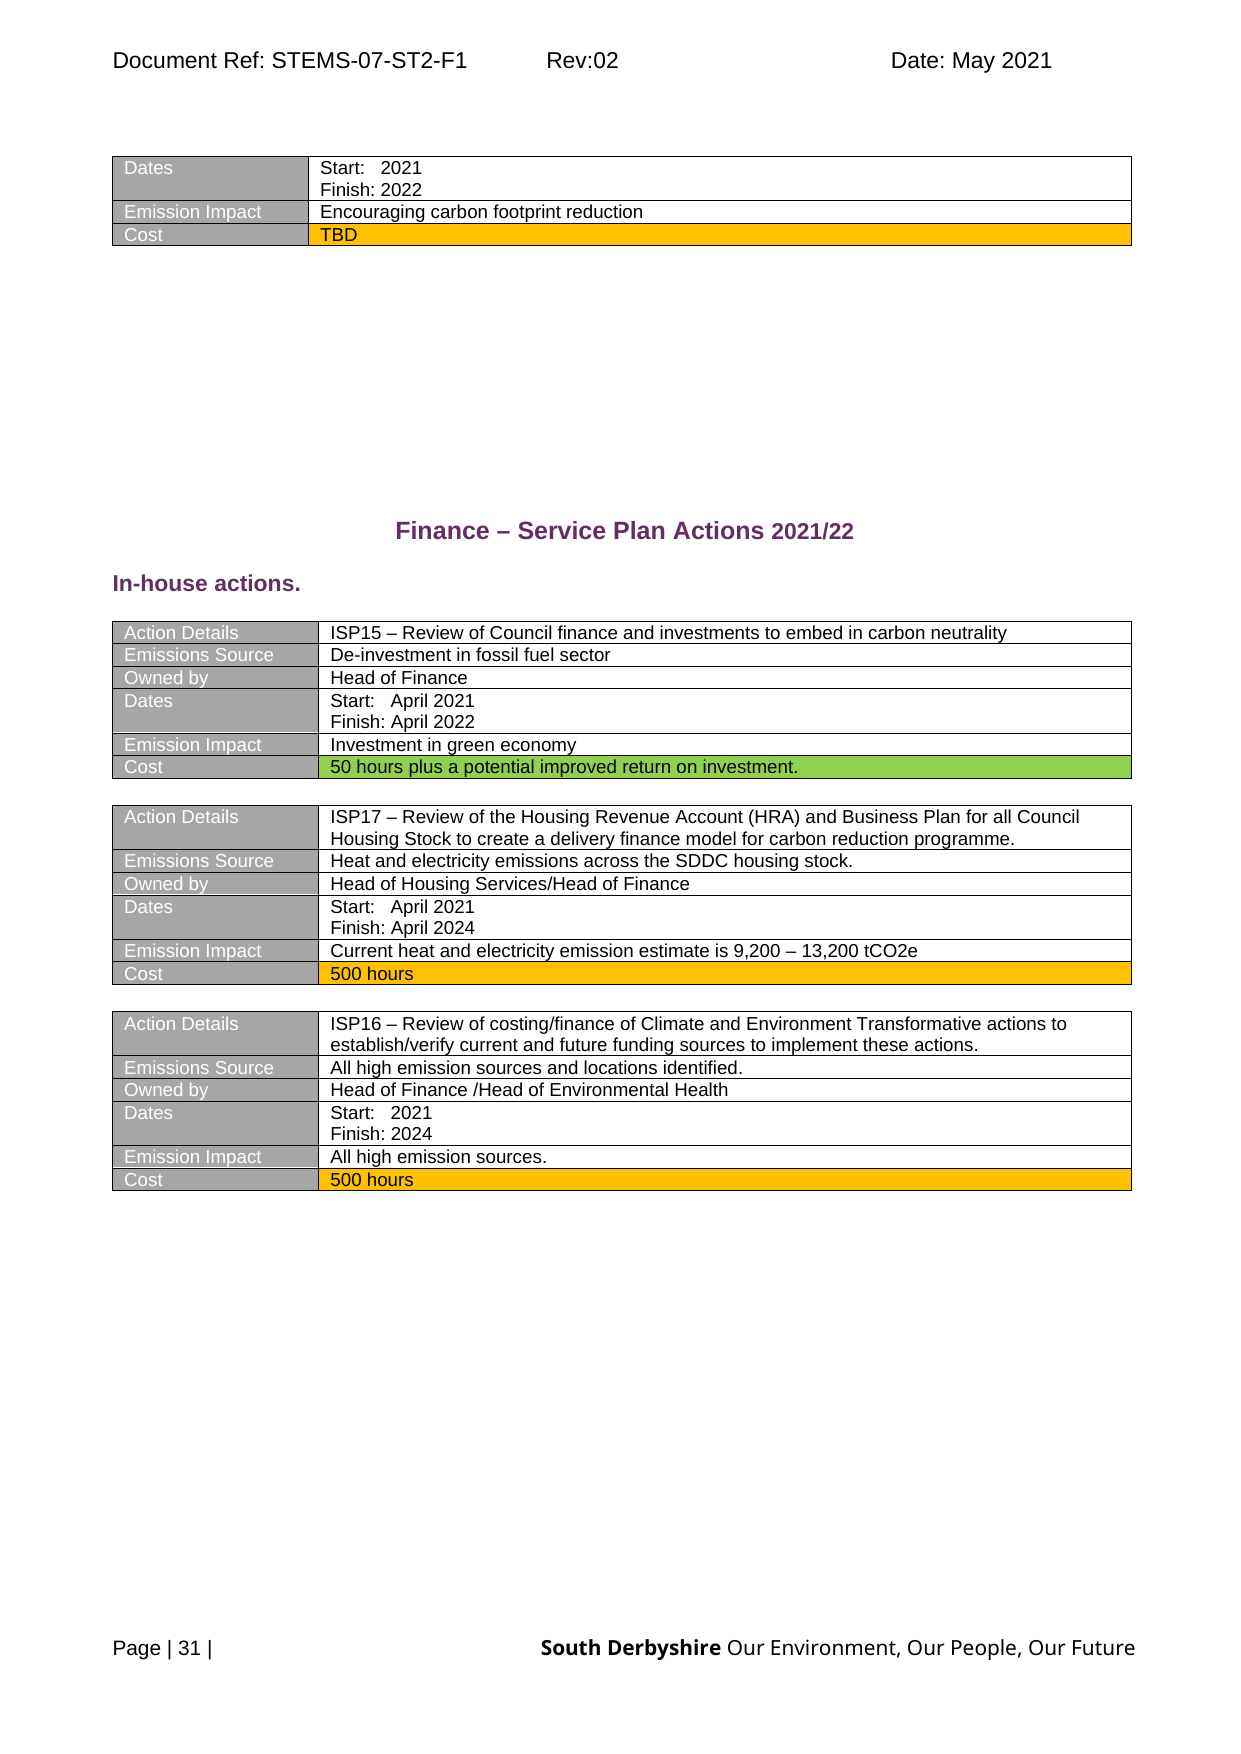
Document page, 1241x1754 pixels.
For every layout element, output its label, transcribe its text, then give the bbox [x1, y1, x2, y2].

table_cell 50 hours plus a potential improved return on investment. [319, 756, 1131, 778]
table_cell Current heat and electricity emission estimate is 9,200 – 13,200 tCO2e [319, 940, 1131, 961]
table_cell Emission Impact [113, 734, 318, 755]
table_cell 500 hours [319, 962, 1131, 984]
table_cell Emissions Source [113, 1056, 318, 1078]
table_cell Owned by [113, 1079, 318, 1101]
table_header Action Details [113, 806, 318, 849]
table_cell Cost [113, 962, 318, 984]
table_cell TBD [309, 224, 1131, 245]
text In-house actions. [112, 569, 1137, 596]
table_cell Emissions Source [113, 644, 318, 666]
table_cell Heat and electricity emissions across the SDDC housing stock. [319, 850, 1131, 872]
table_cell Head of Finance [319, 667, 1131, 688]
table_cell Emissions Source [113, 850, 318, 872]
table_cell Dates [113, 157, 308, 200]
table_cell Start: April 2021 Finish: April 2024 [319, 896, 1131, 939]
table_cell Head of Finance /Head of Environmental Health [319, 1079, 1131, 1101]
table_cell Head of Housing Services/Head of Finance [319, 873, 1131, 894]
table_cell Start: 2021 Finish: 2024 [319, 1102, 1131, 1145]
table_cell Dates [113, 896, 318, 939]
table_cell Emission Impact [113, 940, 318, 961]
table_cell Emission Impact [113, 1146, 318, 1167]
text Finance – Service Plan Actions 2021/22 [112, 516, 1137, 544]
table_header Action Details [113, 1012, 318, 1055]
table_cell All high emission sources and locations identified. [319, 1056, 1131, 1078]
table_cell Cost [113, 224, 308, 245]
table_cell Emission Impact [113, 201, 308, 223]
table_cell Cost [113, 1169, 318, 1190]
table_header ISP15 – Review of Council finance and investments to embed in carbon neutrality [319, 622, 1131, 643]
table_cell De-investment in fossil fuel sector [319, 644, 1131, 666]
table_cell Cost [113, 756, 318, 778]
table_cell Dates [113, 1102, 318, 1145]
table_header ISP17 – Review of the Housing Revenue Account (HRA) and Business Plan for all Council Housing Stock to create a delivery finance model for carbon reduction programme. [319, 806, 1131, 849]
table_header ISP16 – Review of costing/finance of Climate and Environment Transformative actions to establish/verify current and future funding sources to implement these actions. [319, 1012, 1131, 1055]
table_cell All high emission sources. [319, 1146, 1131, 1167]
table_cell Encouraging carbon footprint reduction [309, 201, 1131, 223]
table_cell Dates [113, 689, 318, 732]
table_cell 500 hours [319, 1169, 1131, 1190]
table_cell Start: 2021 Finish: 2022 [309, 157, 1131, 200]
table_cell Owned by [113, 873, 318, 894]
table_header Action Details [113, 622, 318, 643]
table_cell Start: April 2021 Finish: April 2022 [319, 689, 1131, 732]
table_cell Owned by [113, 667, 318, 688]
table_cell Investment in green economy [319, 734, 1131, 755]
